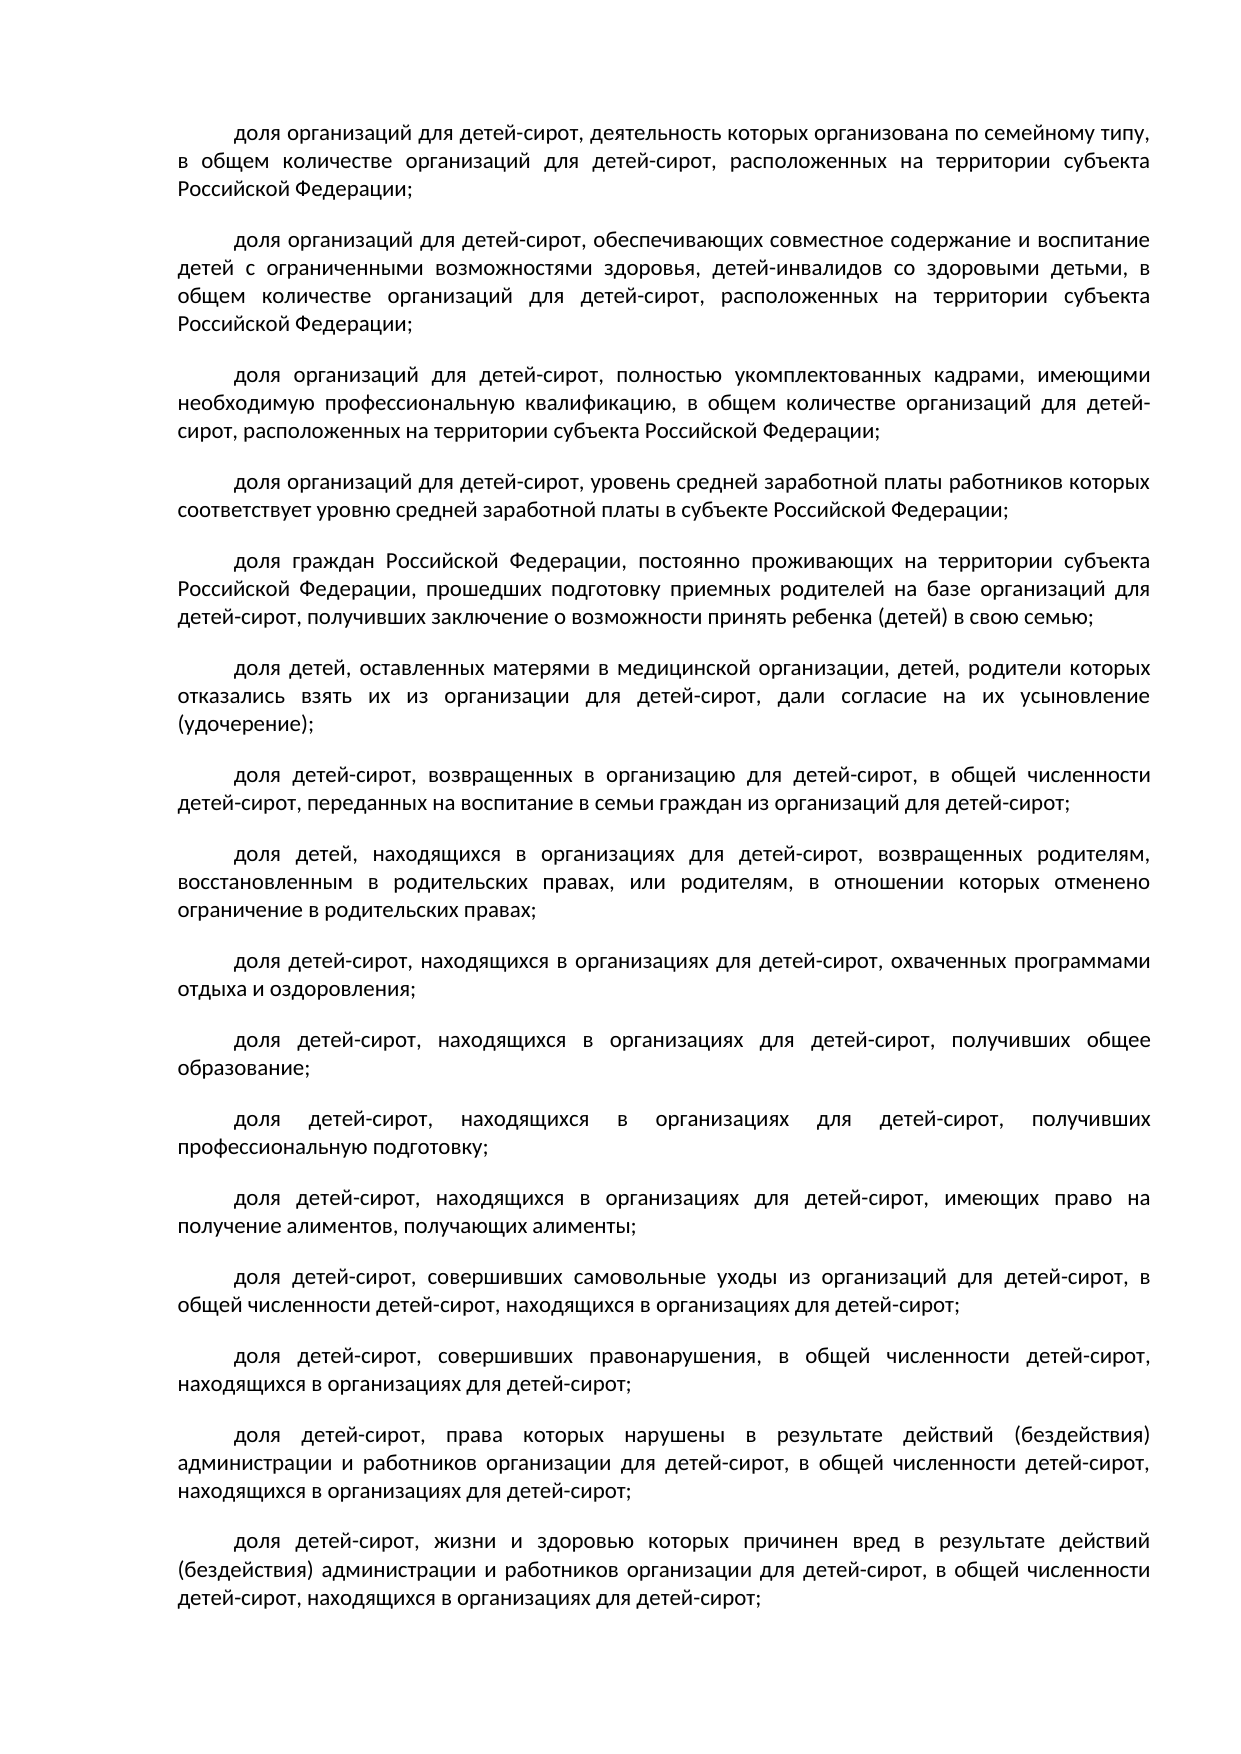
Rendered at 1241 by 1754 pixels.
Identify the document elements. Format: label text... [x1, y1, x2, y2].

text доля организаций для детей-сирот, деятельность которых организована по семейному типу, в общем количестве организаций для детей-сирот, расположенных на территории субъекта Российской Федерации; [177, 118, 1152, 202]
text доля организаций для детей-сирот, обеспечивающих совместное содержание и воспитание детей с ограниченными возможностями здоровья, детей-инвалидов со здоровыми детьми, в общем количестве организаций для детей-сирот, расположенных на территории субъекта Российской Федерации; [177, 225, 1152, 337]
text доля организаций для детей-сирот, уровень средней заработной платы работников которых соответствует уровню средней заработной платы в субъекте Российской Федерации; [177, 467, 1152, 523]
text доля детей-сирот, находящихся в организациях для детей-сирот, получивших общее образование; [177, 1025, 1152, 1081]
text доля детей, оставленных матерями в медицинской организации, детей, родители которых отказались взять их из организации для детей-сирот, дали согласие на их усыновление (удочерение); [177, 653, 1152, 737]
text доля граждан Российской Федерации, постоянно проживающих на территории субъекта Российской Федерации, прошедших подготовку приемных родителей на базе организаций для детей-сирот, получивших заключение о возможности принять ребенка (детей) в свою семью; [177, 546, 1152, 630]
text доля детей-сирот, находящихся в организациях для детей-сирот, охваченных программами отдыха и оздоровления; [177, 946, 1152, 1002]
text доля детей-сирот, совершивших самовольные уходы из организаций для детей-сирот, в общей численности детей-сирот, находящихся в организациях для детей-сирот; [177, 1262, 1152, 1318]
text доля детей, находящихся в организациях для детей-сирот, возвращенных родителям, восстановленным в родительских правах, или родителям, в отношении которых отменено ограничение в родительских правах; [177, 839, 1152, 923]
text доля детей-сирот, возвращенных в организацию для детей-сирот, в общей численности детей-сирот, переданных на воспитание в семьи граждан из организаций для детей-сирот; [177, 760, 1152, 816]
text доля детей-сирот, жизни и здоровью которых причинен вред в результате действий (бездействия) администрации и работников организации для детей-сирот, в общей численности детей-сирот, находящихся в организациях для детей-сирот; [177, 1527, 1152, 1611]
text доля организаций для детей-сирот, полностью укомплектованных кадрами, имеющими необходимую профессиональную квалификацию, в общем количестве организаций для детей-сирот, расположенных на территории субъекта Российской Федерации; [177, 360, 1152, 444]
text доля детей-сирот, права которых нарушены в результате действий (бездействия) администрации и работников организации для детей-сирот, в общей численности детей-сирот, находящихся в организациях для детей-сирот; [177, 1420, 1152, 1504]
text доля детей-сирот, находящихся в организациях для детей-сирот, имеющих право на получение алиментов, получающих алименты; [177, 1183, 1152, 1239]
text доля детей-сирот, находящихся в организациях для детей-сирот, получивших профессиональную подготовку; [177, 1104, 1152, 1160]
text доля детей-сирот, совершивших правонарушения, в общей численности детей-сирот, находящихся в организациях для детей-сирот; [177, 1341, 1152, 1397]
